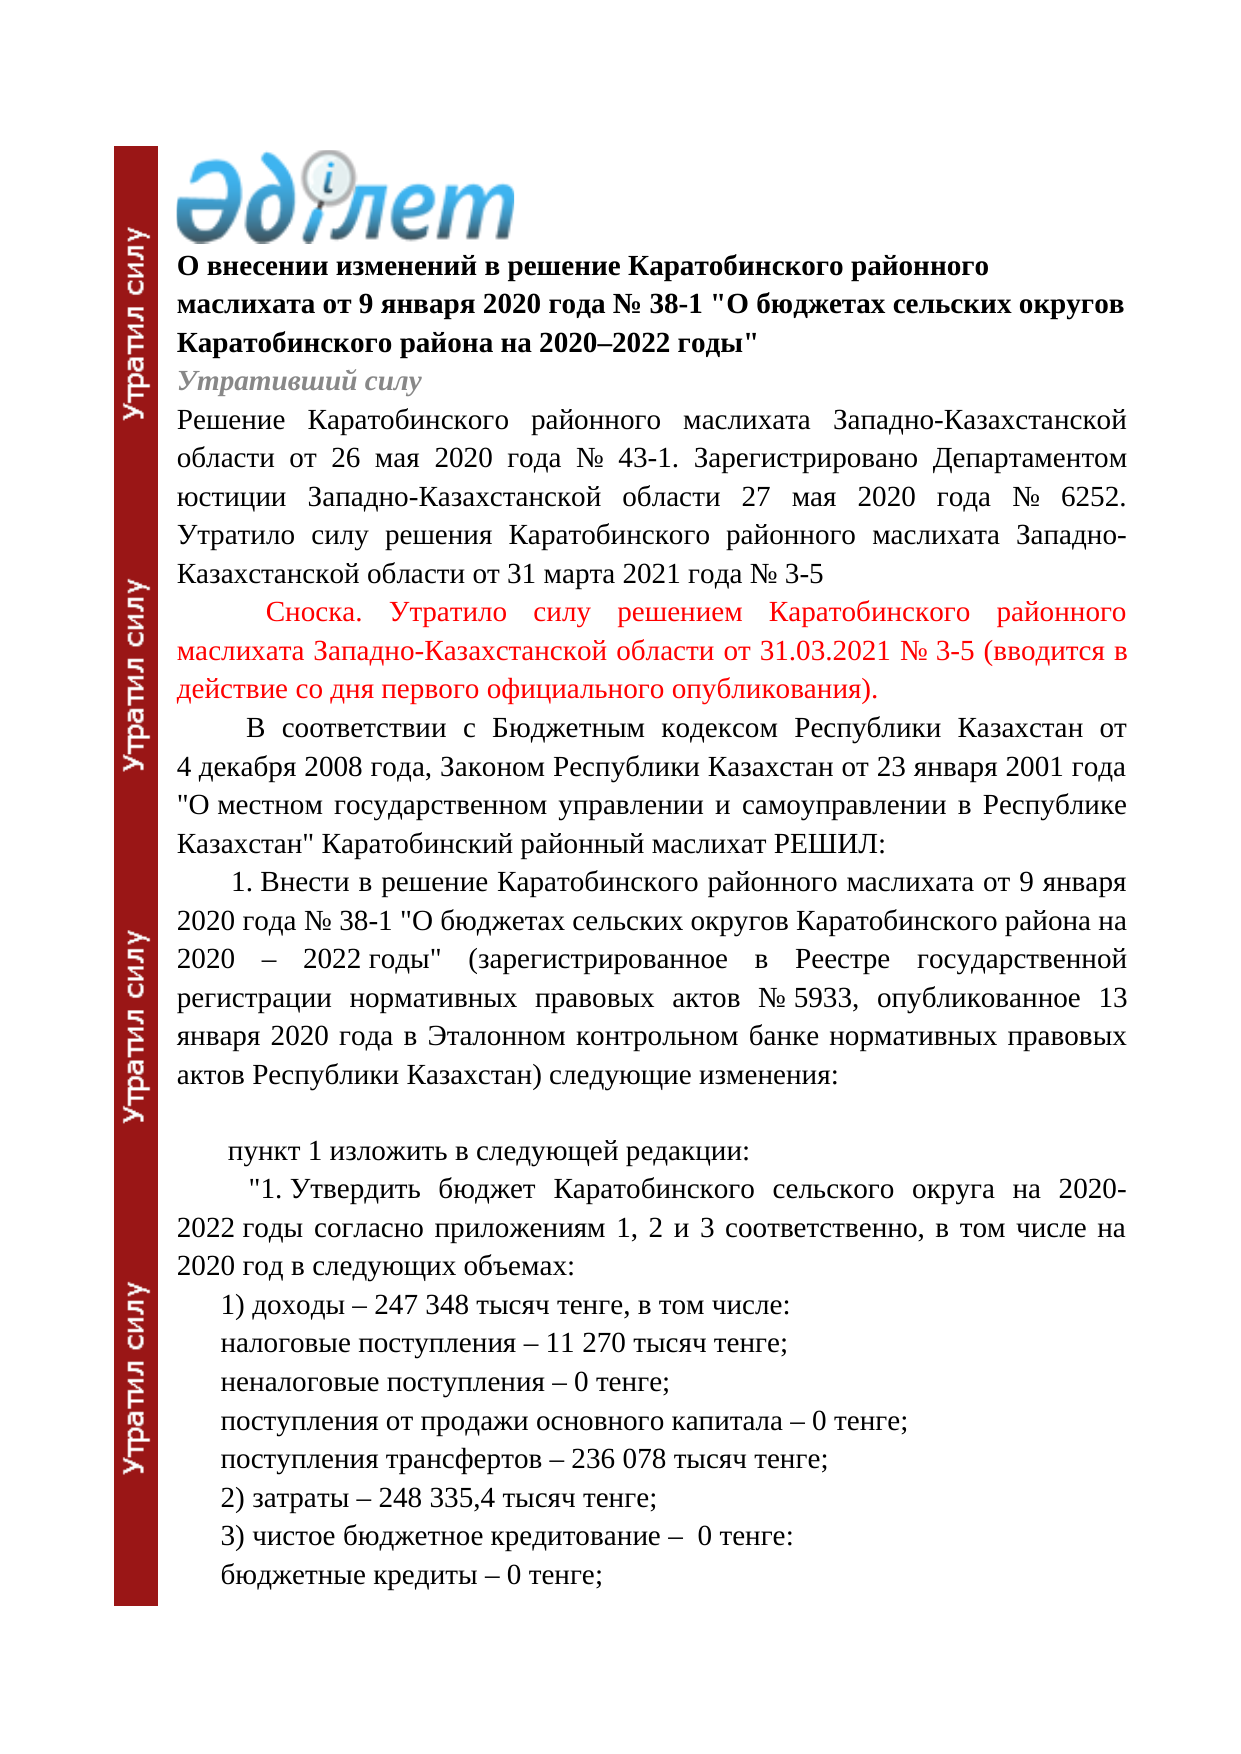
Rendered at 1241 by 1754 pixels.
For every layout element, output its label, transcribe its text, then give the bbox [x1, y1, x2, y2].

picture [114, 1359, 158, 1364]
text налоговые поступления – 11 270 тысяч тенге; [112, 1326, 1128, 1359]
picture [176, 150, 515, 244]
text поступления от продажи основного капитала – 0 тенге; [112, 1403, 1128, 1436]
picture [114, 1091, 158, 1133]
text неналоговые поступления – 0 тенге; [112, 1364, 1128, 1398]
text 3) чистое бюджетное кредитование – 0 тенге: [112, 1518, 1128, 1552]
text О внесении изменений в решение Каратобинского районного маслихата от 9 января 2020 года № 38-1 "О бюджетах сельских округов Каратобинского района на 2020–2022 годы" [112, 248, 1128, 358]
text бюджетные кредиты – 0 тенге; [112, 1557, 1128, 1590]
picture [114, 397, 158, 402]
picture [114, 705, 158, 710]
picture [114, 146, 158, 248]
picture [114, 1513, 158, 1518]
text Утративший силу [112, 363, 1128, 397]
text Решение Каратобинского районного маслихата Западно-Казахстанской области от 26 мая 2020 года № 43-1. Зарегистрировано Департаментом юстиции Западно-Казахстанской области 27 мая 2020 года № 6252. Утратило силу решения Каратобинского районного маслихата Западно-Казахстанской области от 31 марта 2021 года № 3-5 [112, 402, 1128, 589]
text 1) доходы – 247 348 тысяч тенге, в том числе: [112, 1287, 1128, 1321]
text 2) затраты – 248 335,4 тысяч тенге; [112, 1480, 1128, 1513]
picture [114, 1321, 158, 1326]
picture [114, 1590, 158, 1606]
text В соответствии с Бюджетным кодексом Республики Казахстан от 4 декабря 2008 года, Законом Республики Казахстан от 23 января 2001 года "О местном государственном управлении и самоуправлении в Республике Казахстан" Каратобинский районный маслихат РЕШИЛ: [112, 710, 1128, 859]
picture [114, 859, 158, 864]
picture [114, 1475, 158, 1480]
picture [114, 1166, 158, 1171]
picture [114, 1436, 158, 1441]
picture [114, 1552, 158, 1557]
text Сноска. Утратило силу решением Каратобинского районного маслихата Западно-Казахстанской области от 31.03.2021 № 3-5 (вводится в действие со дня первого официального опубликования). [112, 594, 1128, 705]
picture [114, 358, 158, 363]
text пункт 1 изложить в следующей редакции: [112, 1133, 1128, 1166]
text 1. Внести в решение Каратобинского районного маслихата от 9 января 2020 года № 38-1 "О бюджетах сельских округов Каратобинского района на 2020 – 2022 годы" (зарегистрированное в Реестре государственной регистрации нормативных правовых актов № 5933, опубликованное 13 января 2020 года в Эталонном контрольном банке нормативных правовых актов Республики Казахстан) следующие изменения: [112, 864, 1128, 1091]
picture [114, 589, 158, 594]
picture [114, 1398, 158, 1403]
text поступления трансфертов – 236 078 тысяч тенге; [112, 1441, 1128, 1475]
text "1. Утвердить бюджет Каратобинского сельского округа на 2020-2022 годы согласно приложениям 1, 2 и 3 соответственно, в том числе на 2020 год в следующих объемах: [112, 1171, 1128, 1282]
picture [114, 1282, 158, 1287]
